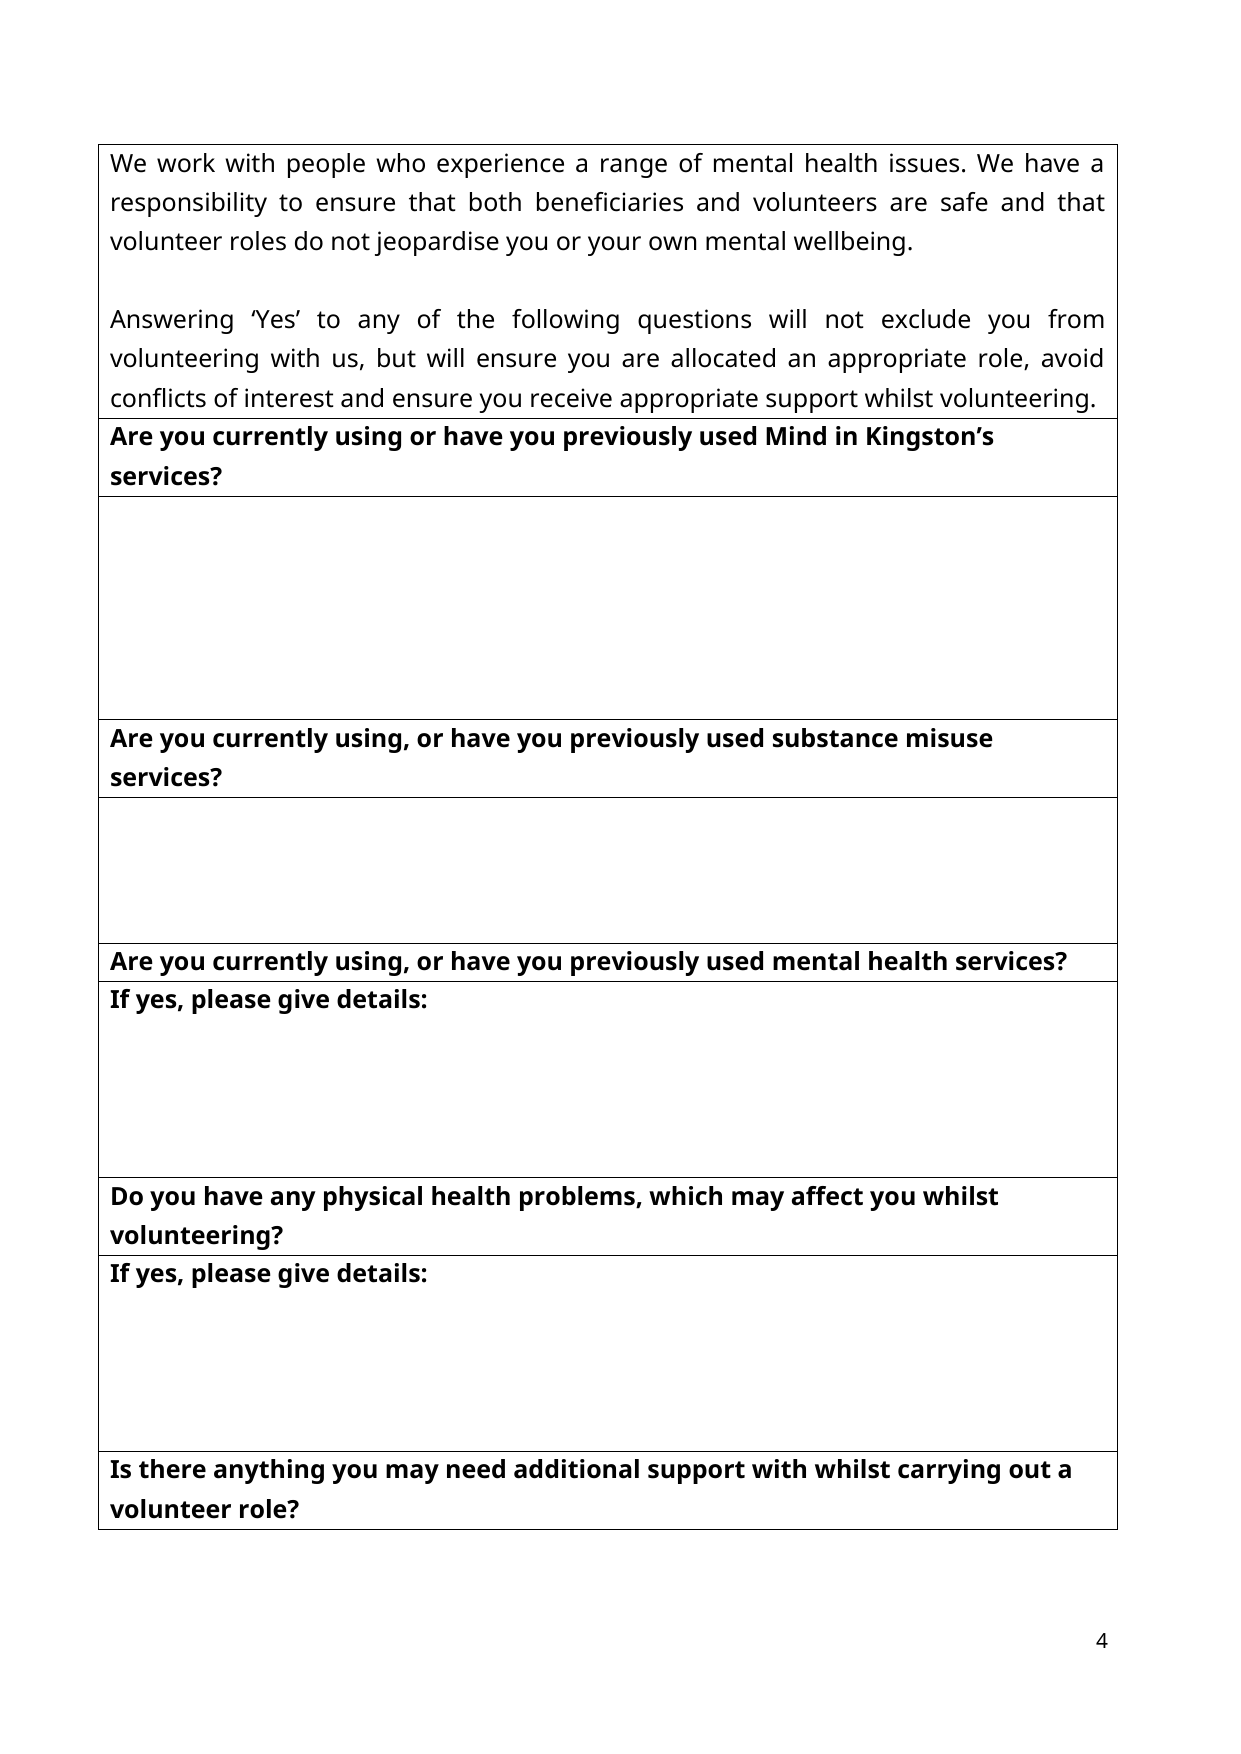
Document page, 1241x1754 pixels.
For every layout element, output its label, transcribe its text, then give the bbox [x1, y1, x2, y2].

table_cell If yes, please give details: [99, 1256, 1117, 1451]
table_cell Do you have any physical health problems, which may affect you whilst volunteering? [99, 1178, 1117, 1255]
table_cell If yes, please give details: [99, 982, 1117, 1177]
table_cell [99, 798, 1117, 942]
table_cell Is there anything you may need additional support with whilst carrying out a volunteer role? [99, 1452, 1117, 1529]
table_cell Are you currently using or have you previously used Mind in Kingston’s services? [99, 419, 1117, 496]
table_cell We work with people who experience a range of mental health issues. We have a responsibility to ensure that both beneficiaries and volunteers are safe and that volunteer roles do not jeopardise you or your own mental wellbeing. Answering ‘Yes’ to any of the following questions will not exclude you from volunteering with us, but will ensure you are allocated an appropriate role, avoid conflicts of interest and ensure you receive appropriate support whilst volunteering. [99, 145, 1117, 418]
table_cell [99, 497, 1117, 719]
table_cell Are you currently using, or have you previously used mental health services? [99, 944, 1117, 981]
table_cell Are you currently using, or have you previously used substance misuse services? [99, 720, 1117, 797]
